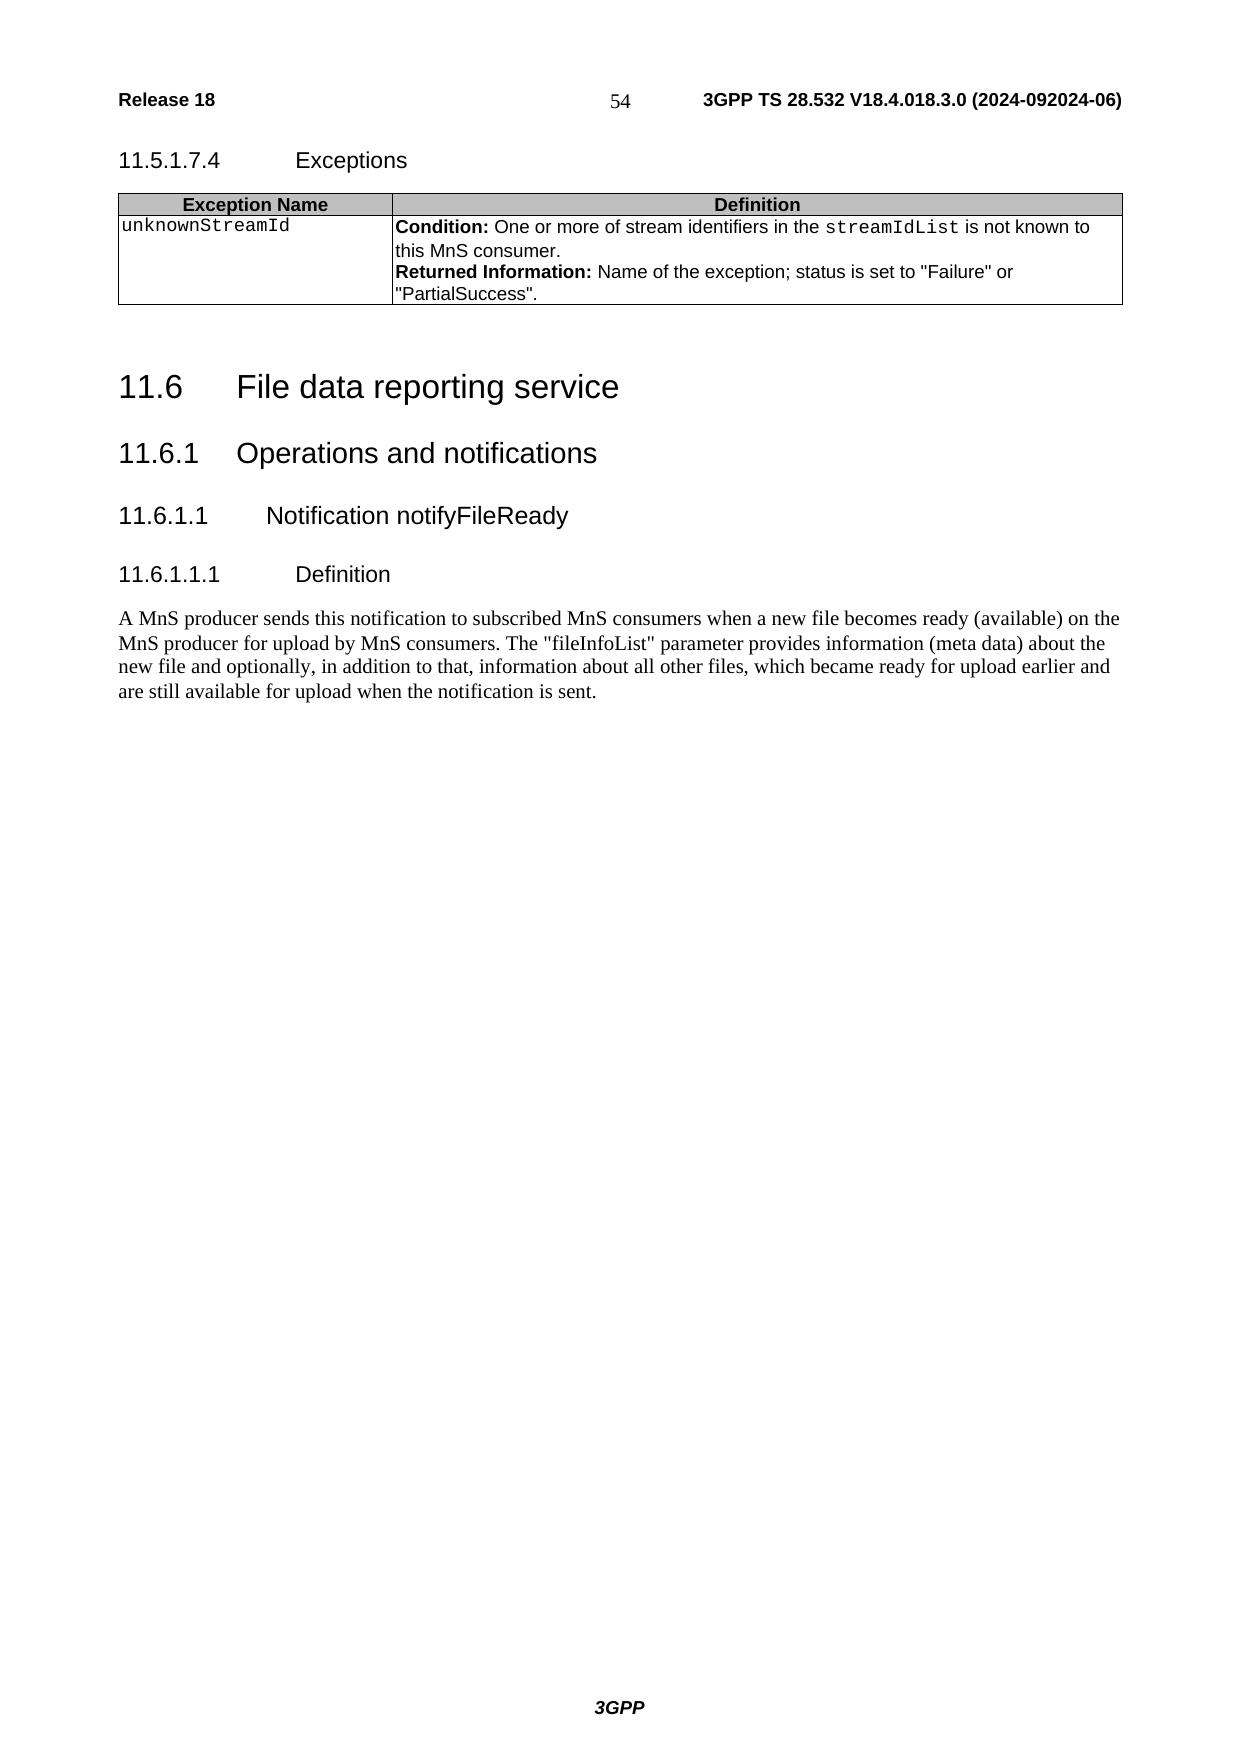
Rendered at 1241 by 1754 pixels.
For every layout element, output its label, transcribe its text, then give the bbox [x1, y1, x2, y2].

subtitle 11.5.1.7.4 Exceptions [118, 147, 1122, 174]
subtitle 11.6.1.1.1 Definition [118, 561, 1122, 588]
subtitle 11.6.1 Operations and notifications [118, 436, 1122, 470]
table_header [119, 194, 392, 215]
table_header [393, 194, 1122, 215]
text A MnS producer sends this notification to subscribed MnS consumers when a new file becomes ready (available) on the MnS producer for upload by MnS consumers. The "fileInfoList" parameter provides information (meta data) about the new file and optionally, in addition to that, information about all other files, which became ready for upload earlier and are still available for upload when the notification is sent. [118, 606, 1122, 703]
subtitle 11.6 File data reporting service [118, 367, 1122, 405]
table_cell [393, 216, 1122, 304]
subtitle 11.6.1.1 Notification notifyFileReady [118, 501, 1122, 530]
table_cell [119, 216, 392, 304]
